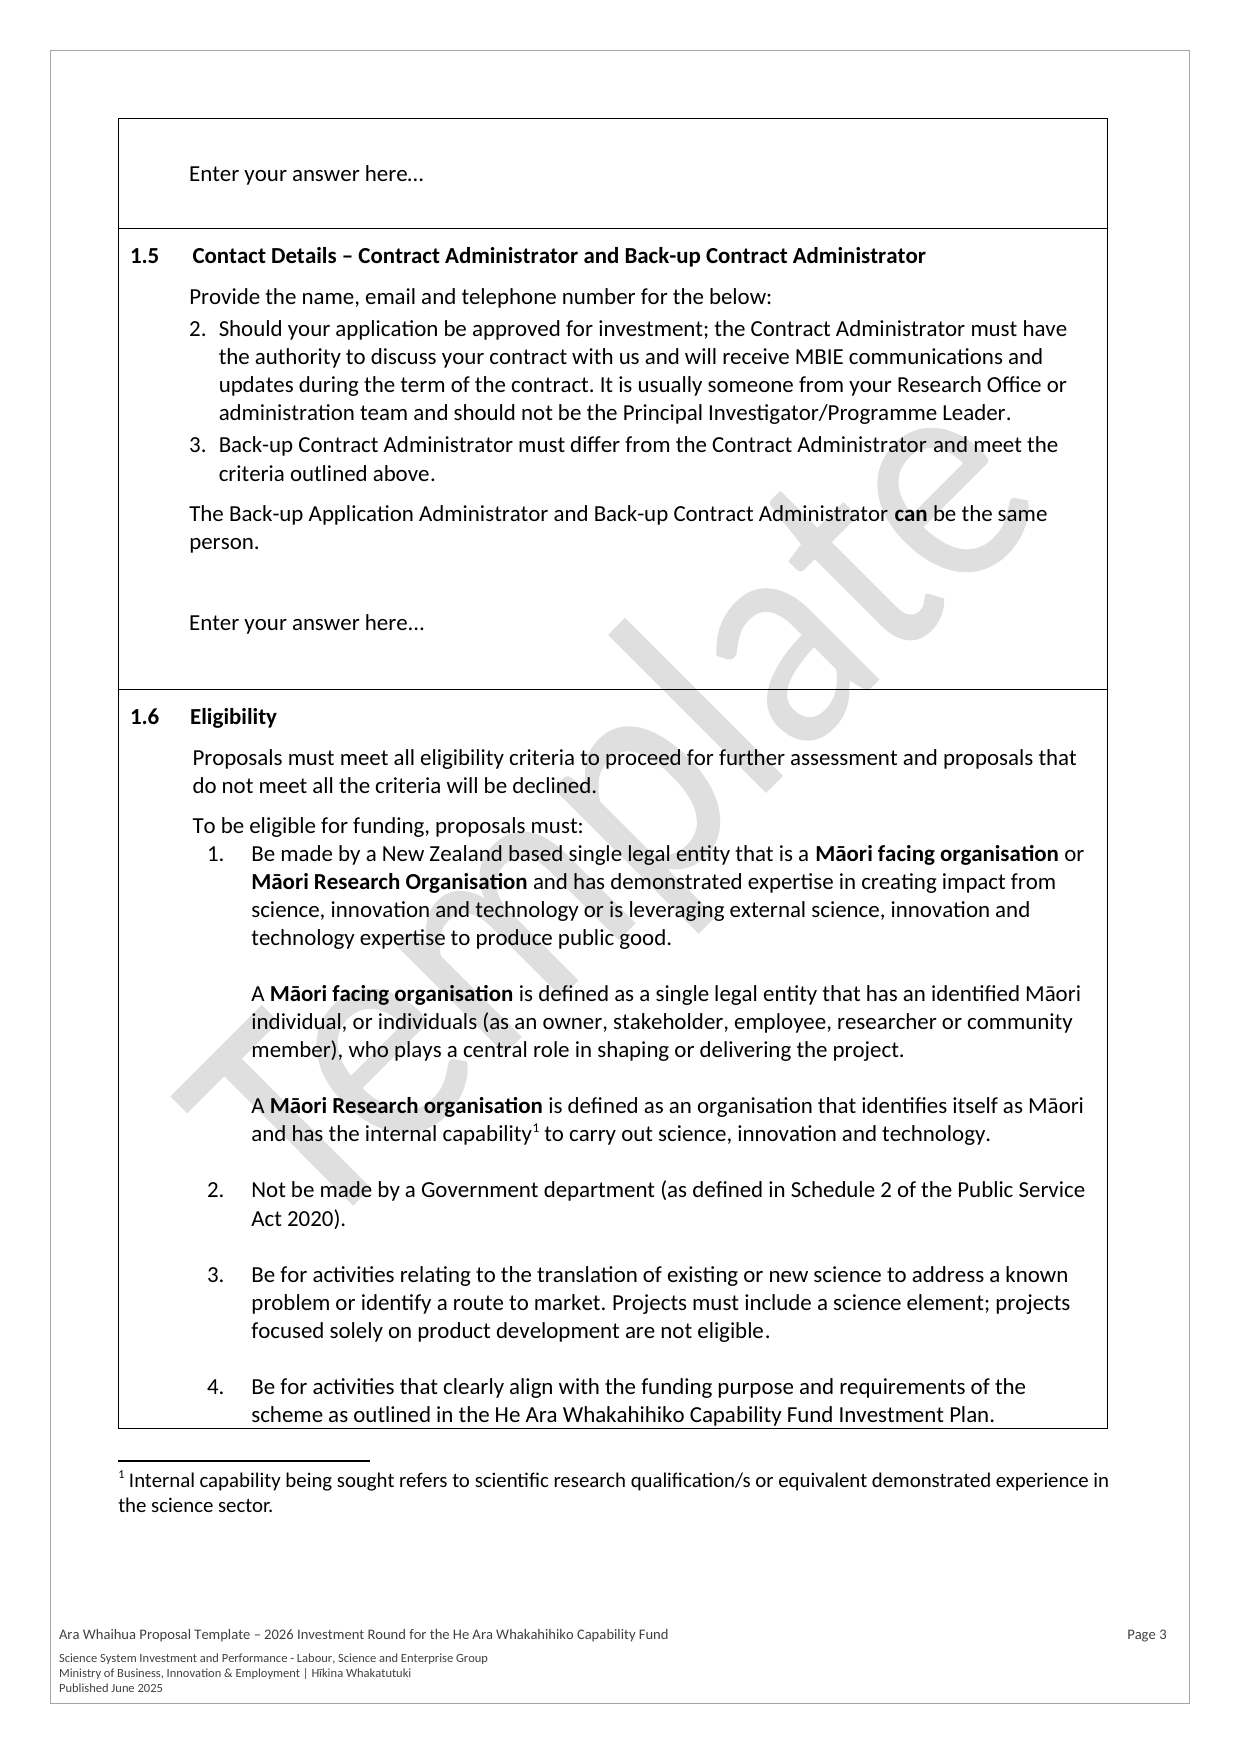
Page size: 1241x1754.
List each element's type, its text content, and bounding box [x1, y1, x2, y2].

table_cell Contact Details – Contract Administrator and Back-up Contract Administrator Provide the name, email and telephone number for the below: Should your application be approved for investment; the Contract Administrator must have the authority to discuss your contract with us and will receive MBIE communications and updates during the term of the contract. It is usually someone from your Research Office or administration team and should not be the Principal Investigator/Programme Leader. Back-up Contract Administrator must differ from the Contract Administrator and meet the criteria outlined above. The Back-up Application Administrator and Back-up Contract Administrator can be the same person. Enter your answer here... [119, 229, 1107, 689]
